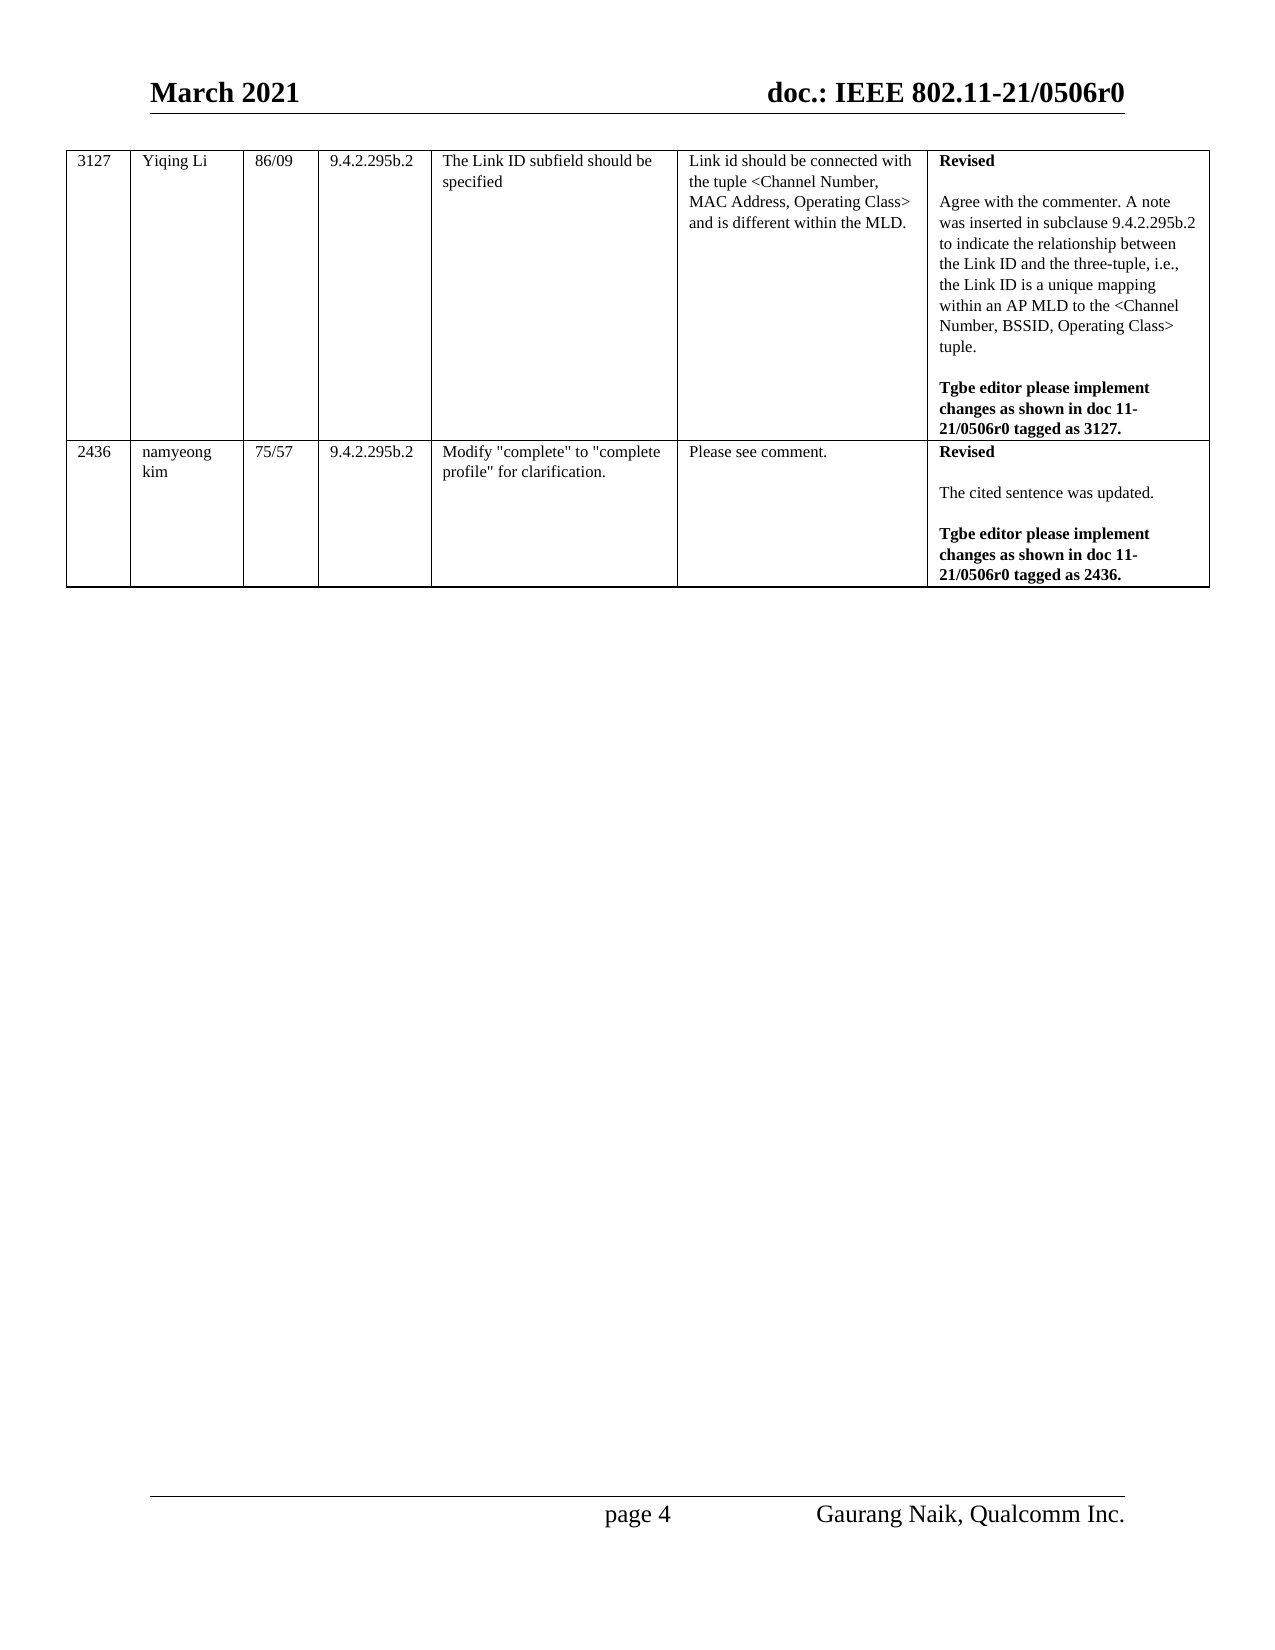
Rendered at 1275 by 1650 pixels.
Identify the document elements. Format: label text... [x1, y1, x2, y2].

table_cell 75/57 [244, 441, 318, 586]
table_cell Revised The cited sentence was updated. Tgbe editor please implement changes as shown in doc 11-21/0506r0 tagged as 2436. [928, 441, 1209, 586]
table_cell Revised Agree with the commenter. A note was inserted in subclause 9.4.2.295b.2 to indicate the relationship between the Link ID and the three-tuple, i.e., the Link ID is a unique mapping within an AP MLD to the <Channel Number, BSSID, Operating Class> tuple. Tgbe editor please implement changes as shown in doc 11-21/0506r0 tagged as 3127. [928, 151, 1209, 440]
table_cell 9.4.2.295b.2 [319, 151, 431, 440]
table_cell 86/09 [244, 151, 318, 440]
table_cell 3127 [67, 151, 130, 440]
table_cell Please see comment. [678, 441, 927, 586]
table_cell namyeong kim [131, 441, 243, 586]
table_cell Modify "complete" to "complete profile" for clarification. [432, 441, 677, 586]
table_cell 9.4.2.295b.2 [319, 441, 431, 586]
table_cell Link id should be connected with the tuple <Channel Number, MAC Address, Operating Class> and is different within the MLD. [678, 151, 927, 440]
table_cell The Link ID subfield should be specified [432, 151, 677, 440]
table_cell Yiqing Li [131, 151, 243, 440]
table_cell 2436 [67, 441, 130, 586]
